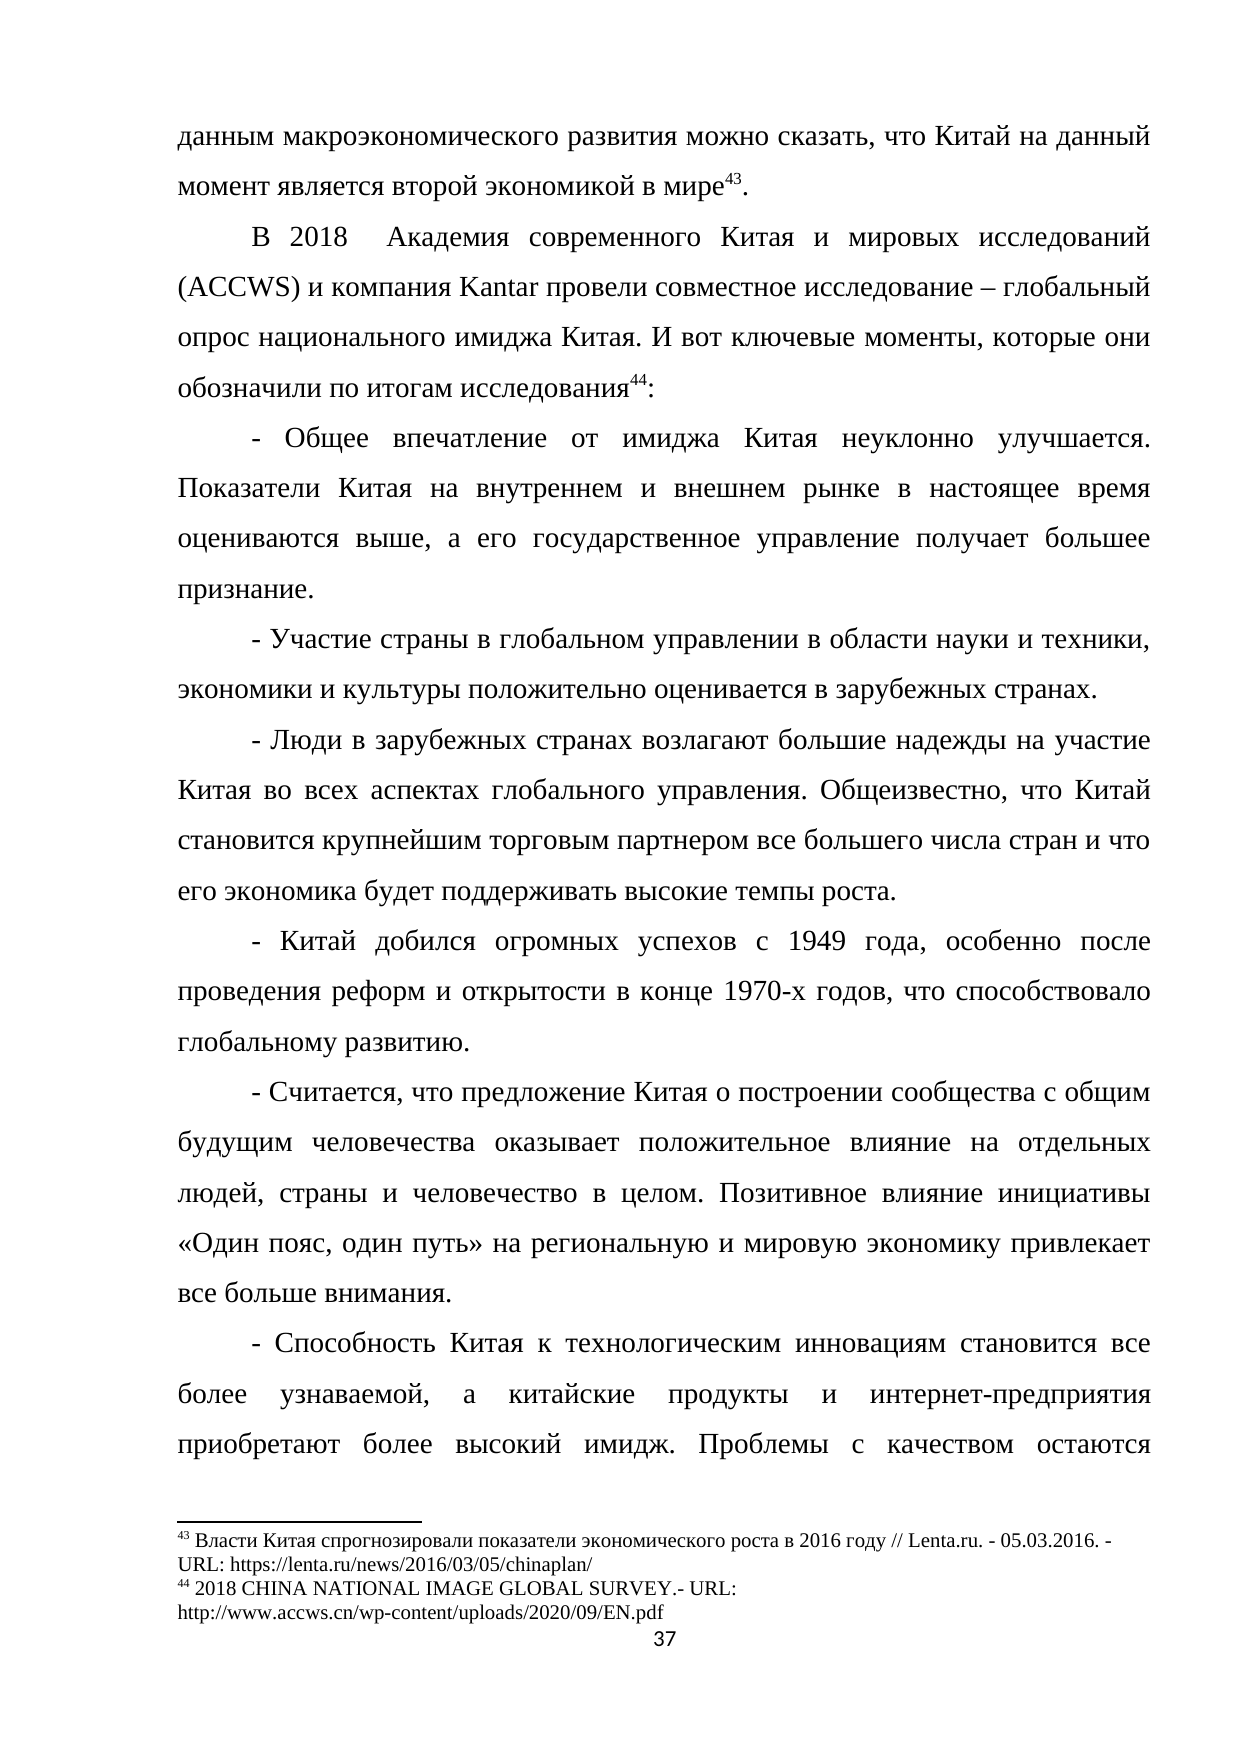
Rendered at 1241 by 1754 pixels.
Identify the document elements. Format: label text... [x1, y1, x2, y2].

text - Считается, что предложение Китая о построении сообщества с общим будущим человечества оказывает положительное влияние на отдельных людей, страны и человечество в целом. Позитивное влияние инициативы «Один пояс, один путь» на региональную и мировую экономику привлекает все больше внимания. [177, 1074, 1152, 1309]
text - Участие страны в глобальном управлении в области науки и техники, экономики и культуры положительно оценивается в зарубежных странах. [177, 621, 1152, 705]
text - Китай добился огромных успехов с 1949 года, особенно после проведения реформ и открытости в конце 1970-х годов, что способствовало глобальному развитию. [177, 923, 1152, 1057]
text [177, 1326, 1152, 1460]
text В 2018 Академия современного Китая и мировых исследований (ACCWS) и компания Kantar провели совместное исследование – глобальный опрос национального имиджа Китая. И вот ключевые моменты, которые они обозначили по итогам исследования: [177, 219, 1152, 403]
text - Люди в зарубежных странах возлагают большие надежды на участие Китая во всех аспектах глобального управления. Общеизвестно, что Китай становится крупнейшим торговым партнером все большего числа стран и что его экономика будет поддерживать высокие темпы роста. [177, 722, 1152, 906]
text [177, 118, 1152, 202]
text - Общее впечатление от имиджа Китая неуклонно улучшается. Показатели Китая на внутреннем и внешнем рынке в настоящее время оцениваются выше, а его государственное управление получает большее признание. [177, 420, 1152, 604]
